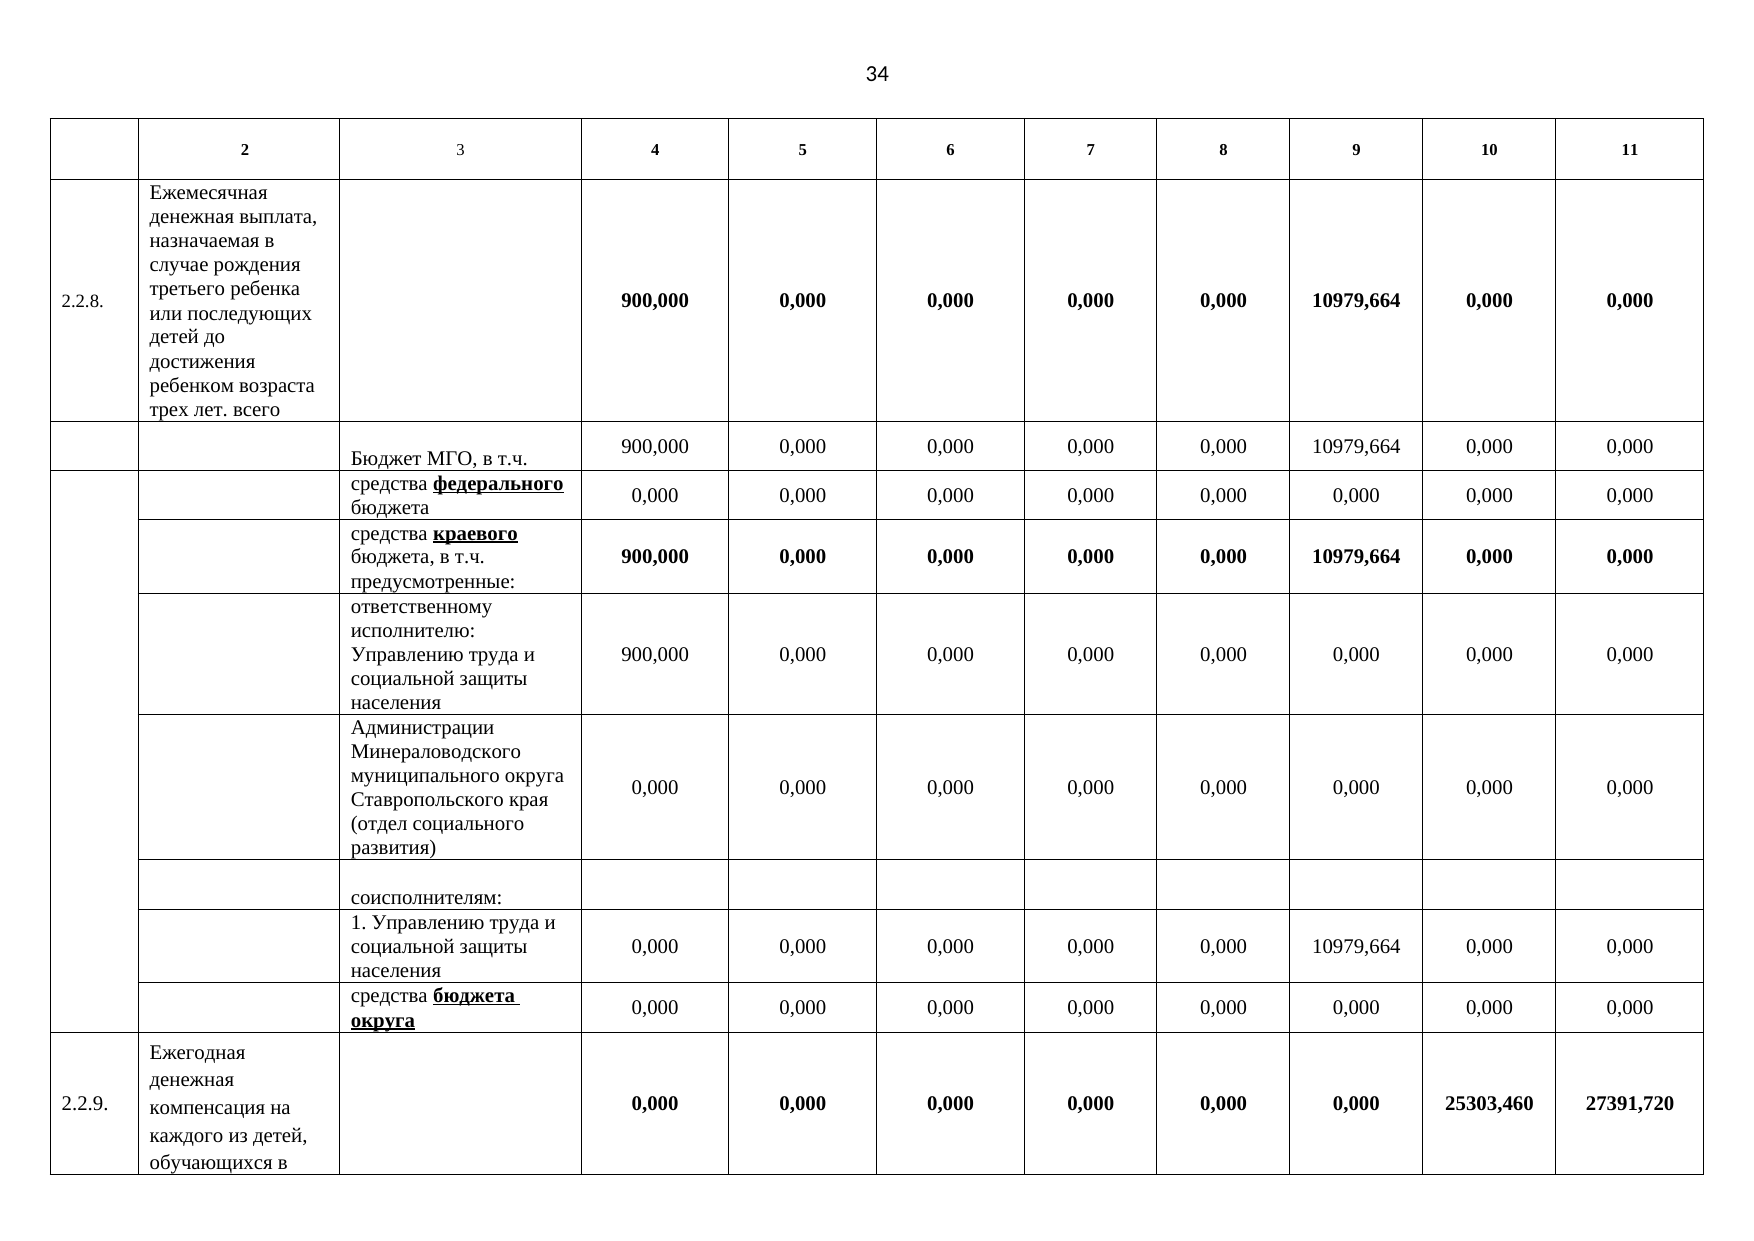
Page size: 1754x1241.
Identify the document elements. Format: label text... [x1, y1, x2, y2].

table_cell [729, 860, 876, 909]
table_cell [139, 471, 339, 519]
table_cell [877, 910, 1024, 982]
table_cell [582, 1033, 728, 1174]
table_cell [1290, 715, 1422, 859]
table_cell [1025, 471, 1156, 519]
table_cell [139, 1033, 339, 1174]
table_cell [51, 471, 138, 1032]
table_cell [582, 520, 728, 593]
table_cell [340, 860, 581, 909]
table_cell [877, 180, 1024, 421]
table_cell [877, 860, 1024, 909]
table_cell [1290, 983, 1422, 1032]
table_header 10 [1423, 119, 1555, 179]
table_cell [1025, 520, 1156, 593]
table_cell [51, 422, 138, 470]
table_header 6 [877, 119, 1024, 179]
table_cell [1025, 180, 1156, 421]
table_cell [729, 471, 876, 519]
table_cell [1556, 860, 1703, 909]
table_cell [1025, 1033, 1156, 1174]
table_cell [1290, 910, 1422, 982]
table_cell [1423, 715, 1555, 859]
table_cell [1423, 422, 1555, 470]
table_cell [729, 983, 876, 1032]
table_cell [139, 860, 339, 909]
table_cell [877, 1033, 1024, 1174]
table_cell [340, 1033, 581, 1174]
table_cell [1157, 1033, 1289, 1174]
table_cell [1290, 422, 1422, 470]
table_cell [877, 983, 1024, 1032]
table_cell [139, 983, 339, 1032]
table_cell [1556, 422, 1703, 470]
table_header 4 [582, 119, 728, 179]
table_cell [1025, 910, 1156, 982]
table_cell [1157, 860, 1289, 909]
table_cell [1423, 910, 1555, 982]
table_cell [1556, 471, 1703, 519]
table_header [51, 119, 138, 179]
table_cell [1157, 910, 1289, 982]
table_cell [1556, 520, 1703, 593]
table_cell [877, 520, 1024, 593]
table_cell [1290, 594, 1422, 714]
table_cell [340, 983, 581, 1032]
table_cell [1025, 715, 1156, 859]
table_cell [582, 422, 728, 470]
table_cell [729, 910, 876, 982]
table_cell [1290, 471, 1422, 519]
table_header 7 [1025, 119, 1156, 179]
table_header 8 [1157, 119, 1289, 179]
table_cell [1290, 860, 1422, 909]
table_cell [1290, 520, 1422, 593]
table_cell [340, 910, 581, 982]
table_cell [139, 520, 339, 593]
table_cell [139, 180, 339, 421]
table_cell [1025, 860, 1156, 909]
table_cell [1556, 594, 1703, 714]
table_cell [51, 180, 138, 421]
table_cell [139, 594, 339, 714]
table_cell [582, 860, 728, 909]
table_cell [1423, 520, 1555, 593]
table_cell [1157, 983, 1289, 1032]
table_header 2 [139, 119, 339, 179]
table_header 11 [1556, 119, 1703, 179]
table_header 9 [1290, 119, 1422, 179]
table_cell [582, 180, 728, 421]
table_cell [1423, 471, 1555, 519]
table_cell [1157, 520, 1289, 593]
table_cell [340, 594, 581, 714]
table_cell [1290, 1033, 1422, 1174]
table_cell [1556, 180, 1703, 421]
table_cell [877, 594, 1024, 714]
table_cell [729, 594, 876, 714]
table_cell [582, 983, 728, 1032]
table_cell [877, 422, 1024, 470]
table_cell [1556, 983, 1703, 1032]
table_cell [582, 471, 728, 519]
table_header 5 [729, 119, 876, 179]
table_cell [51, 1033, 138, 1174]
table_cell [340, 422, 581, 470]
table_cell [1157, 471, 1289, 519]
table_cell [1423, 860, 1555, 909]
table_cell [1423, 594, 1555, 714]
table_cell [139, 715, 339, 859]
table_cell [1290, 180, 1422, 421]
table_header 3 [340, 119, 581, 179]
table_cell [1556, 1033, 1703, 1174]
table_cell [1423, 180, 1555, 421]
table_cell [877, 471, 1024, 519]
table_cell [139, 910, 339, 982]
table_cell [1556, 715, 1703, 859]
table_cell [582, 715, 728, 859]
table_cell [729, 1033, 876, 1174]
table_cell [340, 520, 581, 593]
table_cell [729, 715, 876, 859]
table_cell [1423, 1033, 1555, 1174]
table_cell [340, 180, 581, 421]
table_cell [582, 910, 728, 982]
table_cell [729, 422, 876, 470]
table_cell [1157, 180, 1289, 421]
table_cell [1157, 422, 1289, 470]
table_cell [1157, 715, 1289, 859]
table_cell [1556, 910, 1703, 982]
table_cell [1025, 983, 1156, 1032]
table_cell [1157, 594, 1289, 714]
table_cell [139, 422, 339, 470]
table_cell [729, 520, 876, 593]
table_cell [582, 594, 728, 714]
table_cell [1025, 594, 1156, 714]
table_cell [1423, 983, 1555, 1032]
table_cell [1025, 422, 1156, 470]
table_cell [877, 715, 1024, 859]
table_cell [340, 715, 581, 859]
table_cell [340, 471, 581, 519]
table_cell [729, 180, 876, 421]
